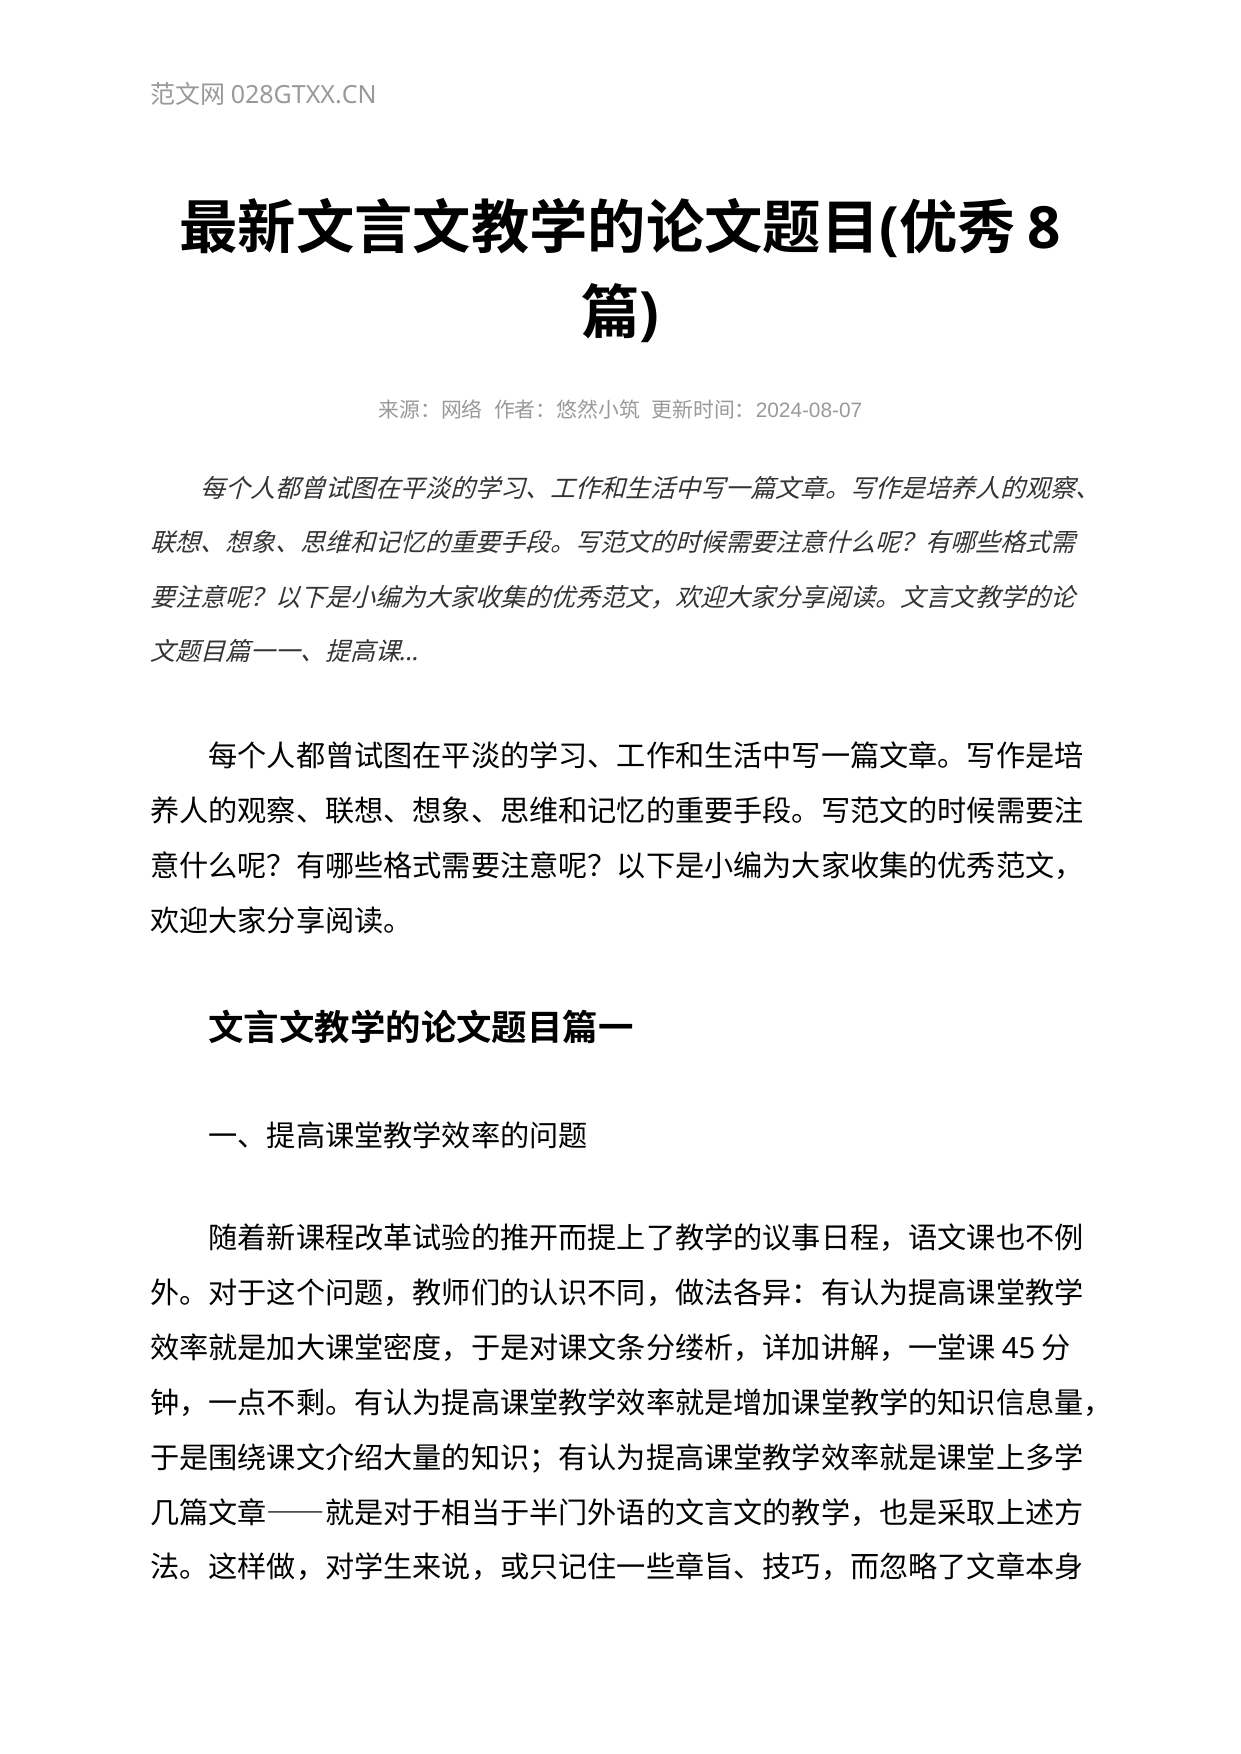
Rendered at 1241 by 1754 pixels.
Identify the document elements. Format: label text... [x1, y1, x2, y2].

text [150, 1214, 1090, 1586]
text 每个人都曾试图在平淡的学习、工作和生活中写一篇文章。写作是培养人的观察、联想、想象、思维和记忆的重要手段。写范文的时候需要注意什么呢？有哪些格式需要注意呢？以下是小编为大家收集的优秀范文，欢迎大家分享阅读。文言文教学的论文题目篇一一、提高课... [150, 468, 1090, 668]
text 每个人都曾试图在平淡的学习、工作和生活中写一篇文章。写作是培养人的观察、联想、想象、思维和记忆的重要手段。写范文的时候需要注意什么呢？有哪些格式需要注意呢？以下是小编为大家收集的优秀范文，欢迎大家分享阅读。 [150, 733, 1090, 940]
text 文言文教学的论文题目篇一 [150, 999, 1090, 1051]
text 来源：网络 作者：悠然小筑 更新时间：2024-08-07 [150, 398, 1090, 422]
subtitle 最新文言文教学的论文题目(优秀8篇) [150, 181, 1090, 351]
text 一、提高课堂教学效率的问题 [150, 1113, 1090, 1155]
